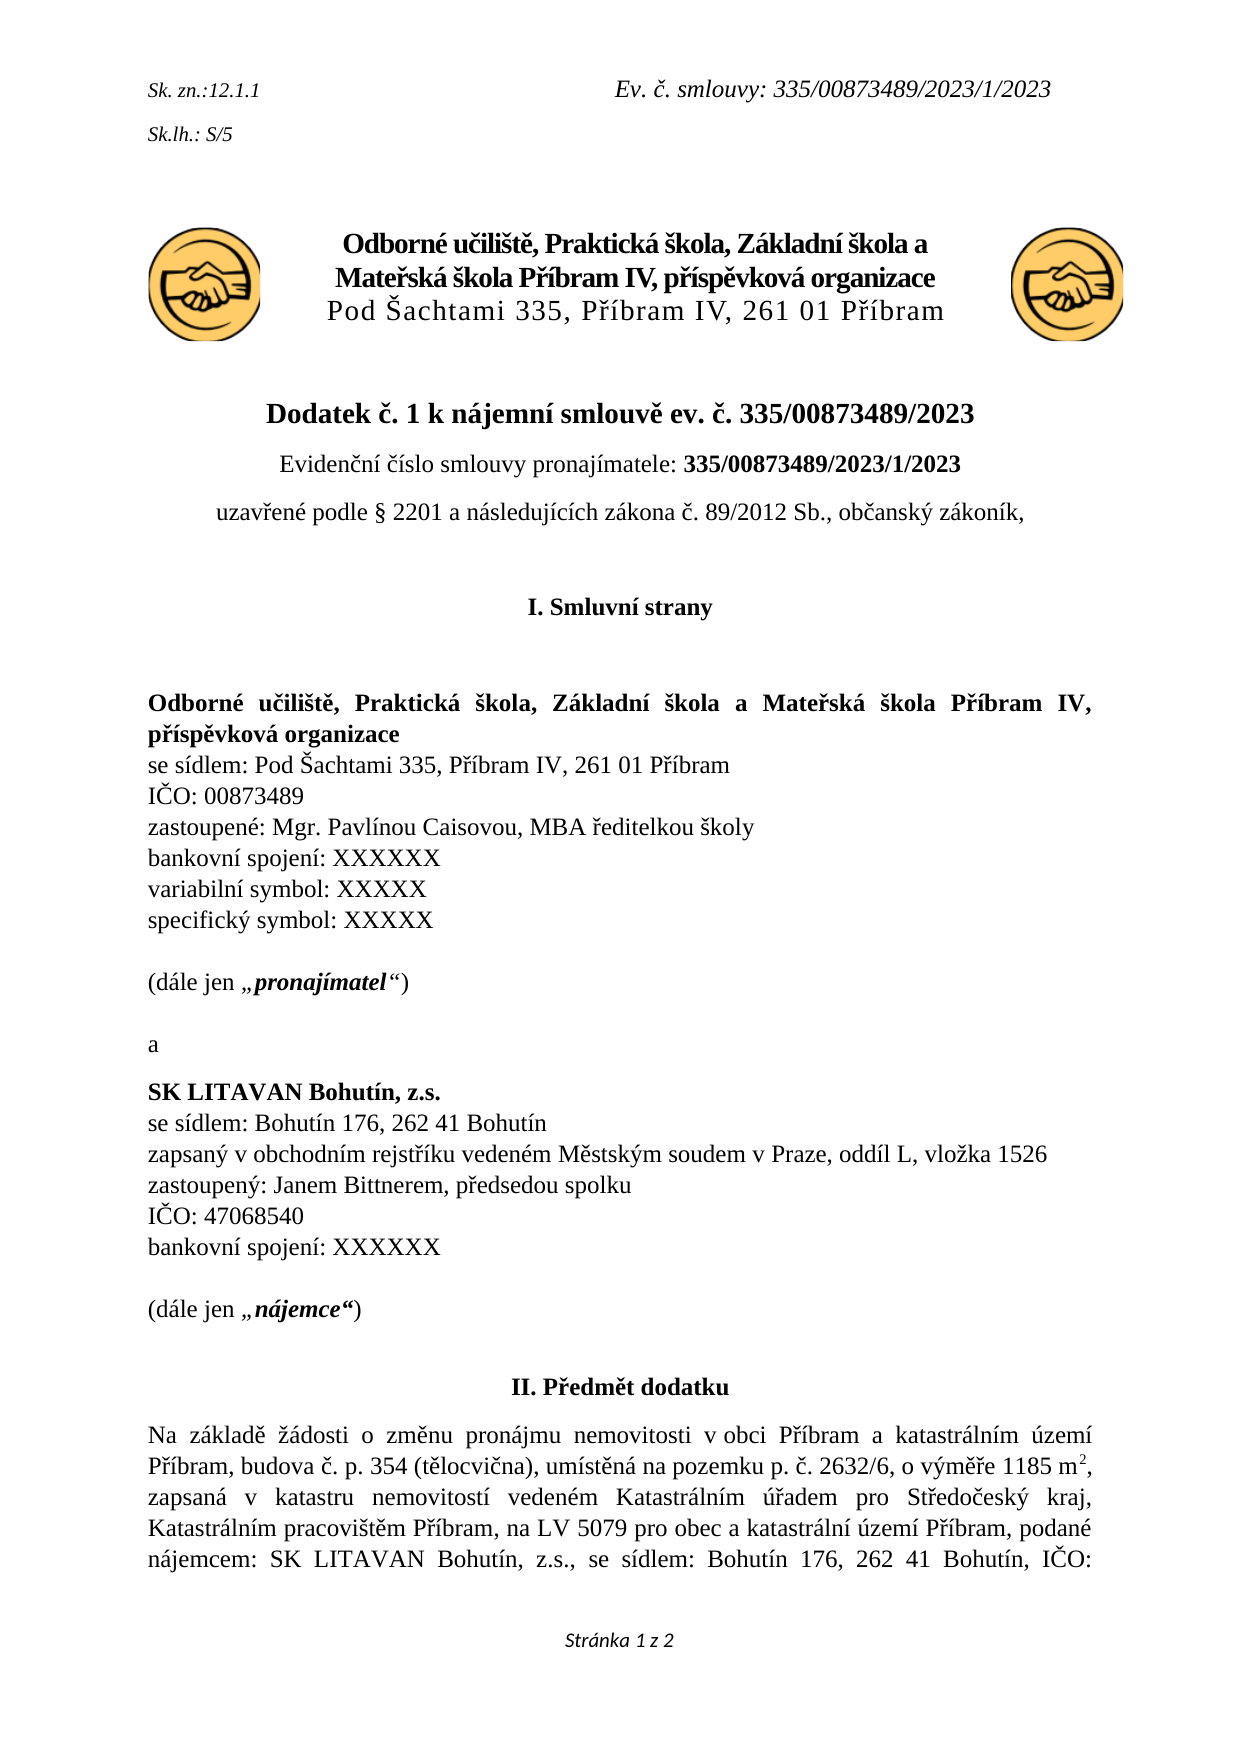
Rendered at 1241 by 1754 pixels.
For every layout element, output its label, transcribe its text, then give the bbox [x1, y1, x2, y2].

text se sídlem: Pod Šachtami 335, Příbram IV, 261 01 Příbram [148, 750, 1093, 779]
text variabilní symbol: XXXXX [148, 874, 1093, 903]
title Odborné učiliště, Praktická škola, Základní škola a [148, 226, 1093, 260]
title Mateřská škola Příbram IV, příspěvková organizace [260, 260, 1010, 293]
text specifický symbol: XXXXX [148, 905, 1093, 934]
text I. Smluvní strany [148, 592, 1093, 621]
text SK LITAVAN Bohutín, z.s. [148, 1077, 1093, 1106]
text IČO: 47068540 [148, 1201, 1093, 1230]
text a [148, 1029, 1093, 1058]
picture [1010, 227, 1123, 340]
text (dále jen „nájemce“) [148, 1294, 1093, 1323]
text Odborné učiliště, Praktická škola, Základní škola a Mateřská škola Příbram IV, příspěvková organizace [148, 688, 1093, 748]
subtitle Pod Šachtami 335, Příbram IV, 261 01 Příbram [248, 293, 1021, 327]
text bankovní spojení: XXXXXX [148, 843, 1093, 872]
text (dále jen „pronajímatel“) [148, 967, 1093, 996]
text uzavřené podle § 2201 a následujících zákona č. 89/2012 Sb., občanský zákoník, [148, 497, 1093, 526]
text Dodatek č. 1 k nájemní smlouvě ev. č. 335/00873489/2023 [148, 396, 1093, 430]
picture [147, 227, 260, 340]
text IČO: 00873489 [148, 781, 1093, 810]
text Evidenční číslo smlouvy pronajímatele: 335/00873489/2023/1/2023 [148, 449, 1093, 478]
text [148, 1420, 1093, 1573]
text zapsaný v obchodním rejstříku vedeném Městským soudem v Praze, oddíl L, vložka 1526 [148, 1139, 1093, 1168]
text II. Předmět dodatku [148, 1372, 1093, 1401]
text zastoupené: Mgr. Pavlínou Caisovou, MBA ředitelkou školy [148, 812, 1093, 841]
text zastoupený: Janem Bittnerem, předsedou spolku [148, 1170, 1093, 1199]
text bankovní spojení: XXXXXX [148, 1232, 1093, 1261]
text se sídlem: Bohutín 176, 262 41 Bohutín [148, 1108, 1093, 1137]
